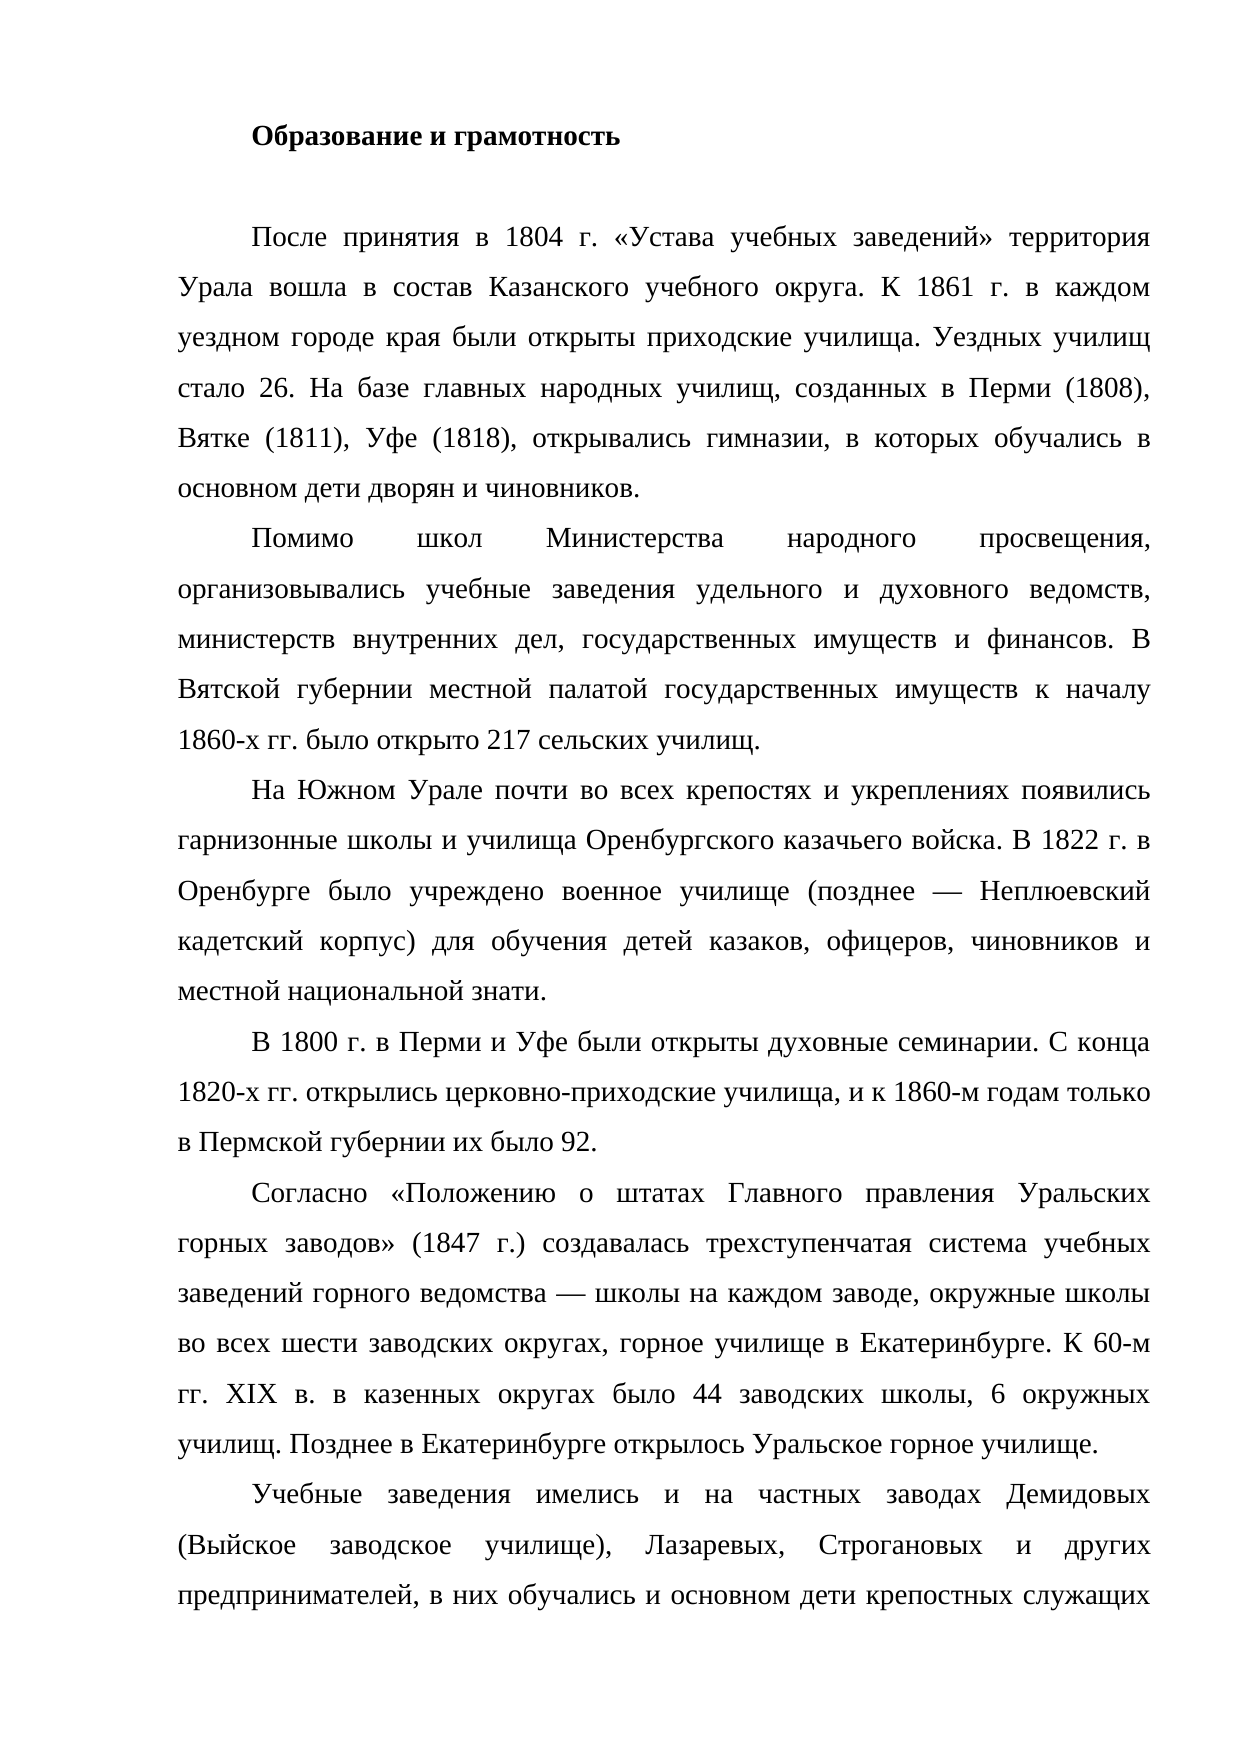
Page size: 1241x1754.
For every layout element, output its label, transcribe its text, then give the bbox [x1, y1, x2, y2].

text Помимо школ Министерства народного просвещения, организовывались учебные заведения удельного и духовного ведомств, министерств внутренних дел, государственных имуществ и финансов. В Вятской губернии местной палатой государственных имуществ к началу 1860-х гг. было открыто 217 сельских училищ. [177, 521, 1152, 755]
text Образование и грамотность [177, 118, 1152, 152]
text После принятия в 1804 г. «Устава учебных заведений» территория Урала вошла в состав Казанского учебного округа. К 1861 г. в каждом уездном городе края были открыты приходские училища. Уездных училищ стало 26. На базе главных народных училищ, созданных в Перми (1808), Вятке (1811), Уфе (1818), открывались гимназии, в которых обучались в основном дети дворян и чиновников. [177, 219, 1152, 504]
text Согласно «Положению о штатах Главного правления Уральских горных заводов» (1847 г.) создавалась трехступенчатая система учебных заведений горного ведомства — школы на каждом заводе, окружные школы во всех шести заводских округах, горное училище в Екатеринбурге. К 60-м гг. XIX в. в казенных округах было 44 заводских школы, 6 окружных училищ. Позднее в Екатеринбурге открылось Уральское горное училище. [177, 1175, 1152, 1460]
text В 1800 г. в Перми и Уфе были открыты духовные семинарии. С конца 1820-х гг. открылись церковно-приходские училища, и к 1860-м годам только в Пермской губернии их было 92. [177, 1024, 1152, 1158]
text На Южном Урале почти во всех крепостях и укреплениях появились гарнизонные школы и училища Оренбургского казачьего войска. В 1822 г. в Оренбурге было учреждено военное училище (позднее — Неплюевский кадетский корпус) для обучения детей казаков, офицеров, чиновников и местной национальной знати. [177, 772, 1152, 1007]
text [177, 1477, 1152, 1611]
